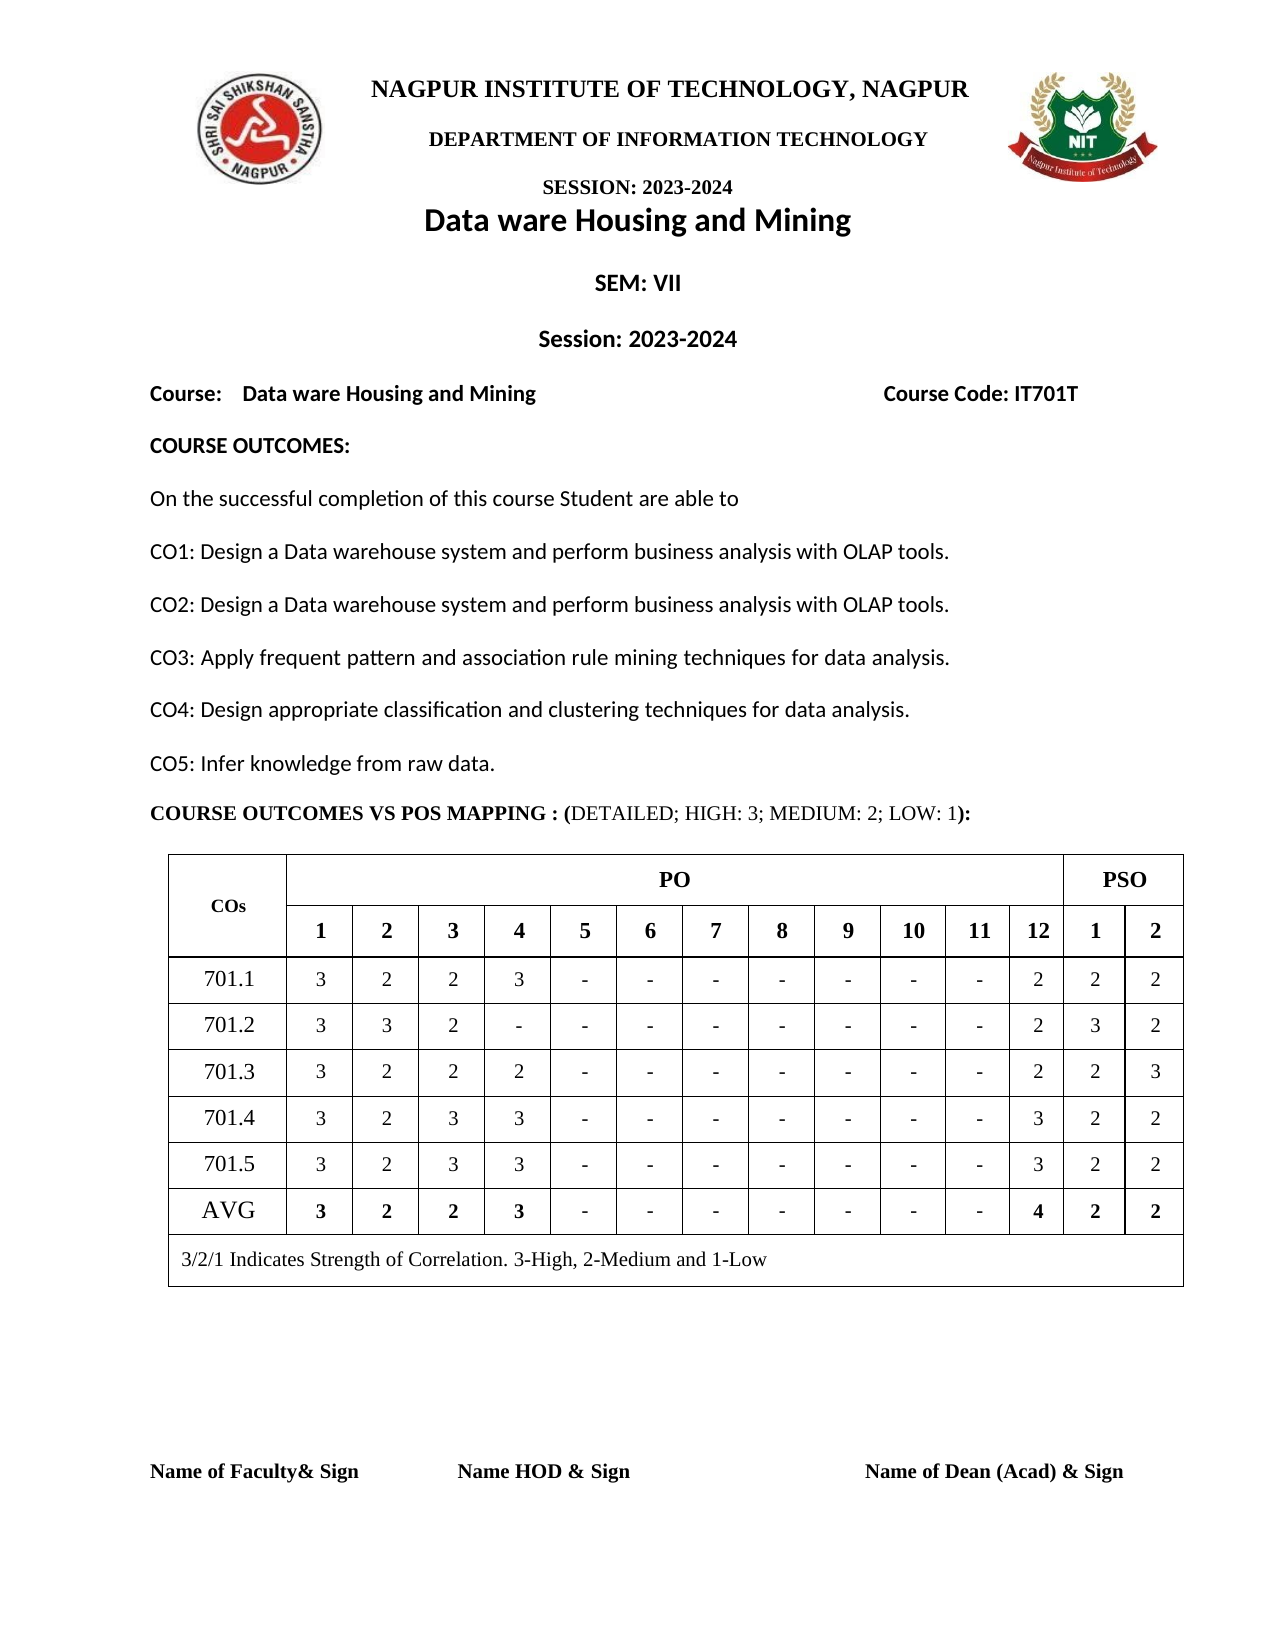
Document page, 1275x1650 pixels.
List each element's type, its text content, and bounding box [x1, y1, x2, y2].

table_cell - [881, 1143, 945, 1188]
table_cell 4 [485, 906, 550, 956]
table_cell - [617, 1189, 682, 1234]
table_header PSO [1064, 855, 1183, 905]
table_cell 2 [1126, 958, 1183, 1003]
table_cell - [683, 958, 748, 1003]
table_cell 3 [419, 1097, 484, 1142]
table_cell 3/2/1 Indicates Strength of Correlation. 3-High, 2-Medium and 1-Low [169, 1235, 1183, 1286]
table_header COs [169, 855, 286, 956]
table_cell - [815, 1050, 880, 1096]
table_cell - [551, 1097, 616, 1142]
table_cell 3 [1010, 1143, 1063, 1188]
table_cell 2 [419, 1004, 484, 1049]
table_cell - [551, 1189, 616, 1234]
table_cell 2 [353, 1097, 418, 1142]
table_cell - [815, 1097, 880, 1142]
table_cell - [815, 958, 880, 1003]
table_cell - [617, 1004, 682, 1049]
table_cell - [683, 1050, 748, 1096]
table_cell 3 [1126, 1050, 1183, 1096]
table_cell 2 [353, 958, 418, 1003]
text CO1: Design a Data warehouse system and perform business analysis with OLAP tools. CO2: Design a Data warehouse system and perform business analysis with OLAP tools. CO3: Apply frequent pattern and association rule mining techniques for data analysis. CO4: Design appropriate classification and clustering techniques for data analysis. [150, 537, 952, 723]
table_cell - [881, 1004, 945, 1049]
table_cell 4 [1010, 1189, 1063, 1234]
table_cell - [815, 1004, 880, 1049]
subtitle On the successful completion of this course Student are able to [150, 484, 1198, 512]
table_cell 9 [815, 906, 880, 956]
table_cell - [617, 1143, 682, 1188]
table_cell 3 [287, 1050, 352, 1096]
table_cell 2 [1010, 1050, 1063, 1096]
table_cell - [551, 958, 616, 1003]
table_cell - [683, 1097, 748, 1142]
table_cell - [881, 1097, 945, 1142]
table_cell - [881, 1189, 945, 1234]
table_cell - [881, 958, 945, 1003]
table_cell 2 [1064, 1097, 1124, 1142]
table_cell 2 [1126, 1143, 1183, 1188]
table_cell - [815, 1143, 880, 1188]
table_cell - [749, 1189, 814, 1234]
table_cell 2 [1064, 1189, 1124, 1234]
subtitle Data ware Housing and Mining [304, 199, 970, 240]
table_cell - [946, 1050, 1009, 1096]
table_cell 701.2 [169, 1004, 286, 1049]
table_cell 5 [551, 906, 616, 956]
table_cell 2 [353, 1050, 418, 1096]
table_cell - [815, 1189, 880, 1234]
table_cell 701.4 [169, 1097, 286, 1142]
table_cell 3 [419, 1143, 484, 1188]
table_cell 3 [1064, 1004, 1124, 1049]
table_cell 2 [419, 958, 484, 1003]
table_cell 701.3 [169, 1050, 286, 1096]
text Name of Faculty& Sign Name HOD & Sign Name of Dean (Acad) & Sign [150, 1459, 1198, 1483]
picture [1007, 72, 1158, 182]
table_cell 3 [287, 958, 352, 1003]
table_cell - [881, 1050, 945, 1096]
table_cell - [617, 1097, 682, 1142]
subtitle NAGPUR INSTITUTE OF TECHNOLOGY, NAGPUR [369, 74, 970, 102]
table_cell 3 [419, 906, 484, 956]
table_cell 2 [1010, 1004, 1063, 1049]
table_cell 701.5 [169, 1143, 286, 1188]
table_cell - [946, 1097, 1009, 1142]
table_header PO [287, 855, 1063, 905]
table_cell - [551, 1004, 616, 1049]
table_cell 2 [353, 1189, 418, 1234]
table_cell 1 [287, 906, 352, 956]
table_cell - [617, 958, 682, 1003]
table_cell 3 [287, 1097, 352, 1142]
table_cell - [683, 1189, 748, 1234]
table_cell - [946, 1189, 1009, 1234]
table_cell - [551, 1143, 616, 1188]
table_cell 11 [946, 906, 1009, 956]
table_cell - [617, 1050, 682, 1096]
subtitle CO5: Infer knowledge from raw data. [150, 749, 1198, 777]
table_cell 2 [1010, 958, 1063, 1003]
table_cell 1 [1064, 906, 1124, 956]
table_cell 2 [1064, 1143, 1124, 1188]
table_cell - [749, 958, 814, 1003]
table_cell 3 [485, 1097, 550, 1142]
table_cell 3 [287, 1004, 352, 1049]
table_cell - [749, 1004, 814, 1049]
table_cell - [551, 1050, 616, 1096]
table_cell 2 [419, 1189, 484, 1234]
table_cell 3 [353, 1004, 418, 1049]
table_cell 3 [287, 1143, 352, 1188]
table_cell - [946, 958, 1009, 1003]
table_cell - [749, 1097, 814, 1142]
table_cell 6 [617, 906, 682, 956]
table_cell - [946, 1004, 1009, 1049]
table_cell 2 [353, 1143, 418, 1188]
table_cell 2 [419, 1050, 484, 1096]
picture [195, 71, 326, 185]
table_cell 3 [1010, 1097, 1063, 1142]
table_cell 3 [485, 1189, 550, 1234]
table_cell - [749, 1143, 814, 1188]
subtitle SEM: VII [536, 267, 739, 298]
table_cell 2 [1126, 1004, 1183, 1049]
table_cell 3 [485, 958, 550, 1003]
table_cell 10 [881, 906, 945, 956]
text COURSE OUTCOMES VS POS MAPPING : (DETAILED; HIGH: 3; MEDIUM: 2; LOW: 1): [150, 801, 1198, 825]
table_cell 2 [1126, 1097, 1183, 1142]
table_cell 2 [353, 906, 418, 956]
table_cell 8 [749, 906, 814, 956]
subtitle Course: Data ware Housing and Mining Course Code: IT701T COURSE OUTCOMES: [150, 379, 1078, 459]
table_cell 7 [683, 906, 748, 956]
table_cell - [946, 1143, 1009, 1188]
table_cell 3 [485, 1143, 550, 1188]
table_cell - [485, 1004, 550, 1049]
table_cell AVG [169, 1189, 286, 1234]
table_cell - [683, 1004, 748, 1049]
table_cell - [683, 1143, 748, 1188]
text DEPARTMENT OF INFORMATION TECHNOLOGY SESSION: 2023-2024 [428, 103, 928, 199]
table_cell 2 [1126, 906, 1183, 956]
table_cell - [749, 1050, 814, 1096]
text Session: 2023-2024 [536, 323, 739, 354]
table_cell 12 [1010, 906, 1063, 956]
table_cell 3 [287, 1189, 352, 1234]
table_cell 2 [485, 1050, 550, 1096]
table_cell 2 [1126, 1189, 1183, 1234]
table_cell 2 [1064, 958, 1124, 1003]
table_cell 701.1 [169, 958, 286, 1003]
table_cell 2 [1064, 1050, 1124, 1096]
